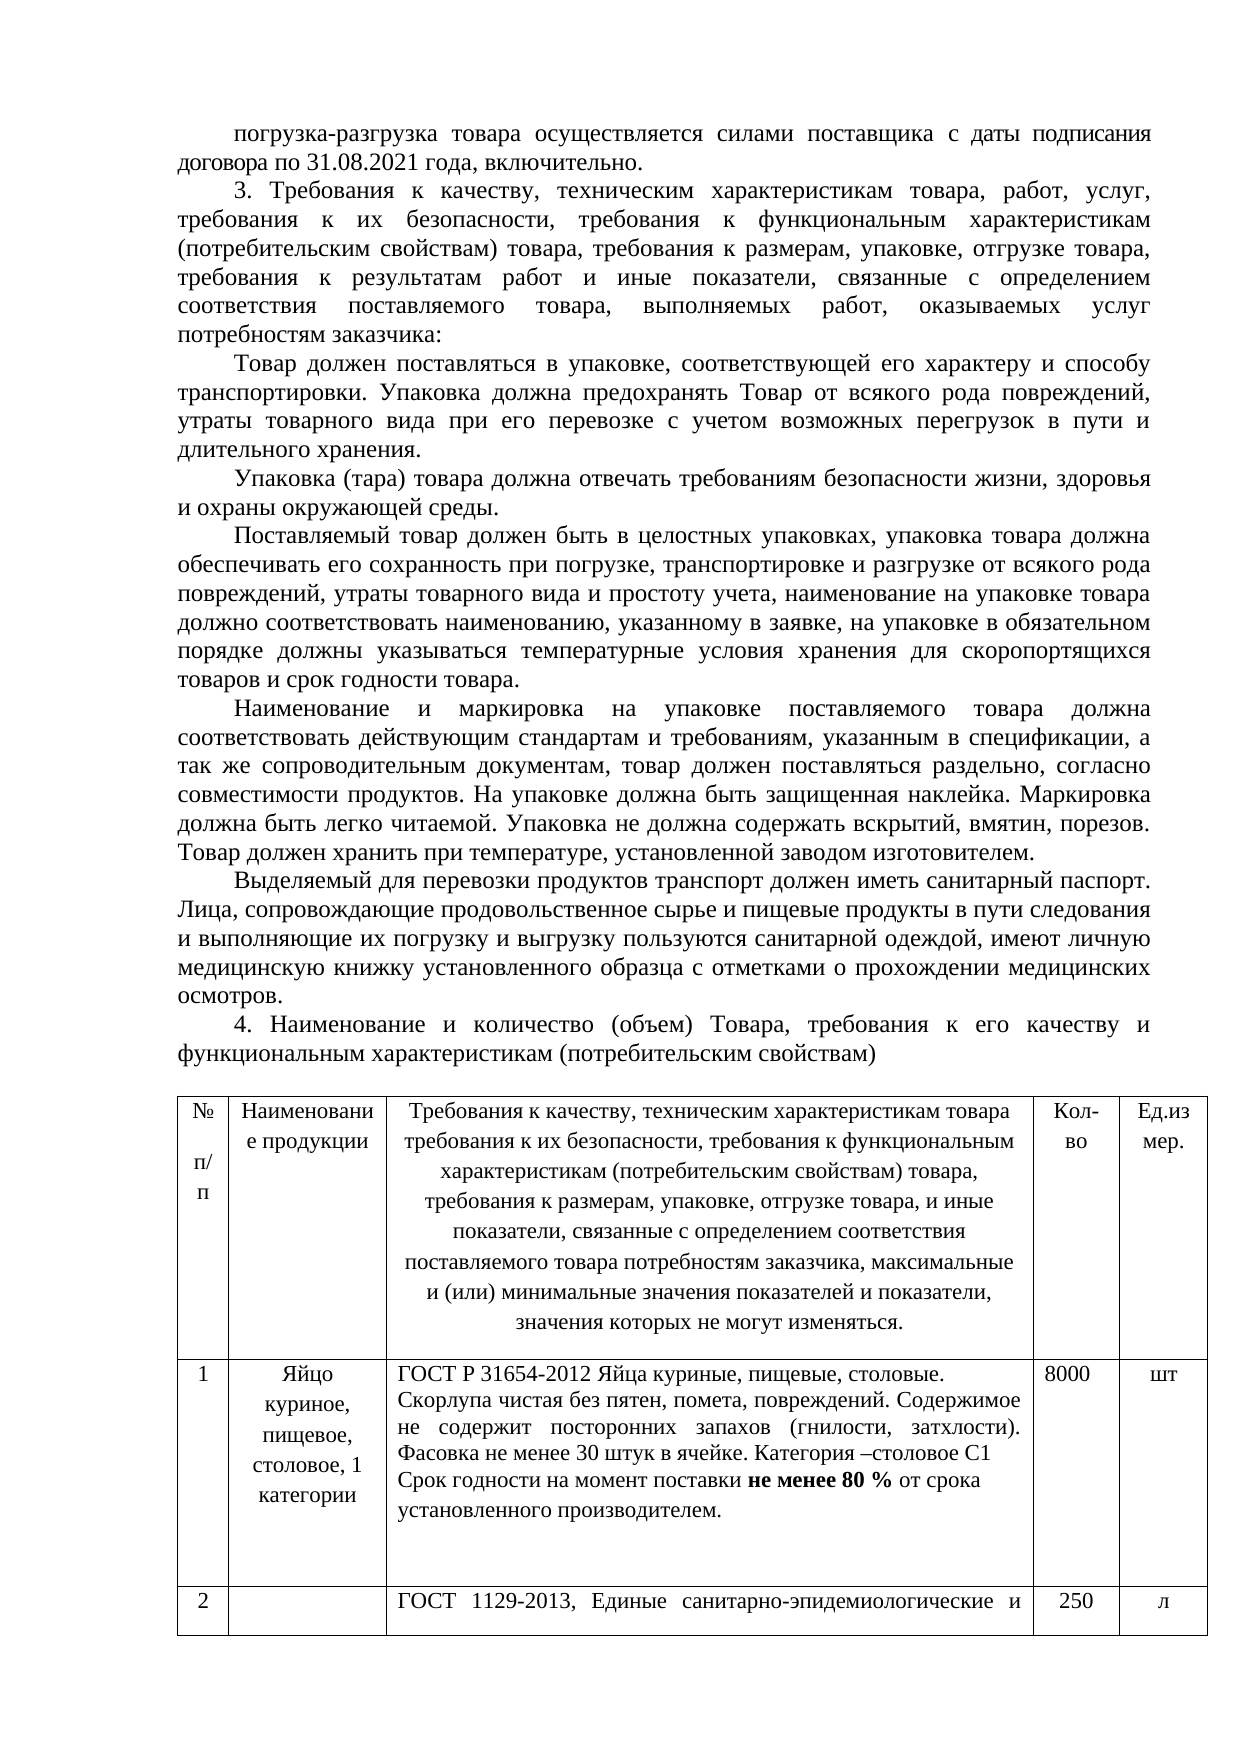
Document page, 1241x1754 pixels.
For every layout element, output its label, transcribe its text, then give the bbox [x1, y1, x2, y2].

text погрузка-разгрузка товара осуществляется силами поставщика с даты подписания договора по 31.08.2021 года, включительно. [177, 118, 1152, 176]
table_cell 2 [178, 1587, 228, 1635]
table_cell 8000 [1034, 1360, 1119, 1586]
table_cell л [1120, 1587, 1207, 1635]
text Выделяемый для перевозки продуктов транспорт должен иметь санитарный паспорт. Лица, сопровождающие продовольственное сырье и пищевые продукты в пути следования и выполняющие их погрузку и выгрузку пользуются санитарной одеждой, имеют личную медицинскую книжку установленного образца с отметками о прохождении медицинских осмотров. [177, 866, 1152, 1009]
table_header Кол-во [1034, 1097, 1119, 1359]
table_cell ГОСТ Р 31654-2012 Яйца куриные, пищевые, столовые. Скорлупа чистая без пятен, помета, повреждений. Содержимое не содержит посторонних запахов (гнилости, затхлости). Фасовка не менее 30 штук в ячейке. Категория –столовое С1 Срок годности на момент поставки не менее 80 % от срока установленного производителем. [387, 1360, 1033, 1586]
table_cell 1 [178, 1360, 228, 1586]
text Упаковка (тара) товара должна отвечать требованиям безопасности жизни, здоровья и охраны окружающей среды. [177, 463, 1152, 521]
table_header № п/п [178, 1097, 228, 1359]
table_cell шт [1120, 1360, 1207, 1586]
text Наименование и маркировка на упаковке поставляемого товара должна соответствовать действующим стандартам и требованиям, указанным в спецификации, а так же сопроводительным документам, товар должен поставляться раздельно, согласно совместимости продуктов. На упаковке должна быть защищенная наклейка. Маркировка должна быть легко читаемой. Упаковка не должна содержать вскрытий, вмятин, порезов. Товар должен хранить при температуре, установленной заводом изготовителем. [177, 693, 1152, 866]
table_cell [387, 1587, 1033, 1635]
table_header Наименование продукции [229, 1097, 386, 1359]
table_cell Яйцо куриное, пищевое, столовое, 1 категории [229, 1360, 386, 1586]
text Товар должен поставляться в упаковке, соответствующей его характеру и способу транспортировки. Упаковка должна предохранять Товар от всякого рода повреждений, утраты товарного вида при его перевозке с учетом возможных перегрузок в пути и длительного хранения. [177, 348, 1152, 463]
table_header Требования к качеству, техническим характеристикам товара требования к их безопасности, требования к функциональным характеристикам (потребительским свойствам) товара, требования к размерам, упаковке, отгрузке товара, и иные показатели, связанные с определением соответствия поставляемого товара потребностям заказчика, максимальные и (или) минимальные значения показателей и показатели, значения которых не могут изменяться. [387, 1097, 1033, 1359]
text Поставляемый товар должен быть в целостных упаковках, упаковка товара должна обеспечивать его сохранность при погрузке, транспортировке и разгрузке от всякого рода повреждений, утраты товарного вида и простоту учета, наименование на упаковке товара должно соответствовать наименованию, указанному в заявке, на упаковке в обязательном порядке должны указываться температурные условия хранения для скоропортящихся товаров и срок годности товара. [177, 521, 1152, 693]
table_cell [229, 1587, 386, 1635]
table_cell 250 [1034, 1587, 1119, 1635]
text 3. Требования к качеству, техническим характеристикам товара, работ, услуг, требования к их безопасности, требования к функциональным характеристикам (потребительским свойствам) товара, требования к размерам, упаковке, отгрузке товара, требования к результатам работ и иные показатели, связанные с определением соответствия поставляемого товара, выполняемых работ, оказываемых услуг потребностям заказчика: [177, 176, 1152, 348]
text 4. Наименование и количество (объем) Товара, требования к его качеству и функциональным характеристикам (потребительским свойствам) [177, 1009, 1152, 1067]
table_header Ед.измер. [1120, 1097, 1207, 1359]
